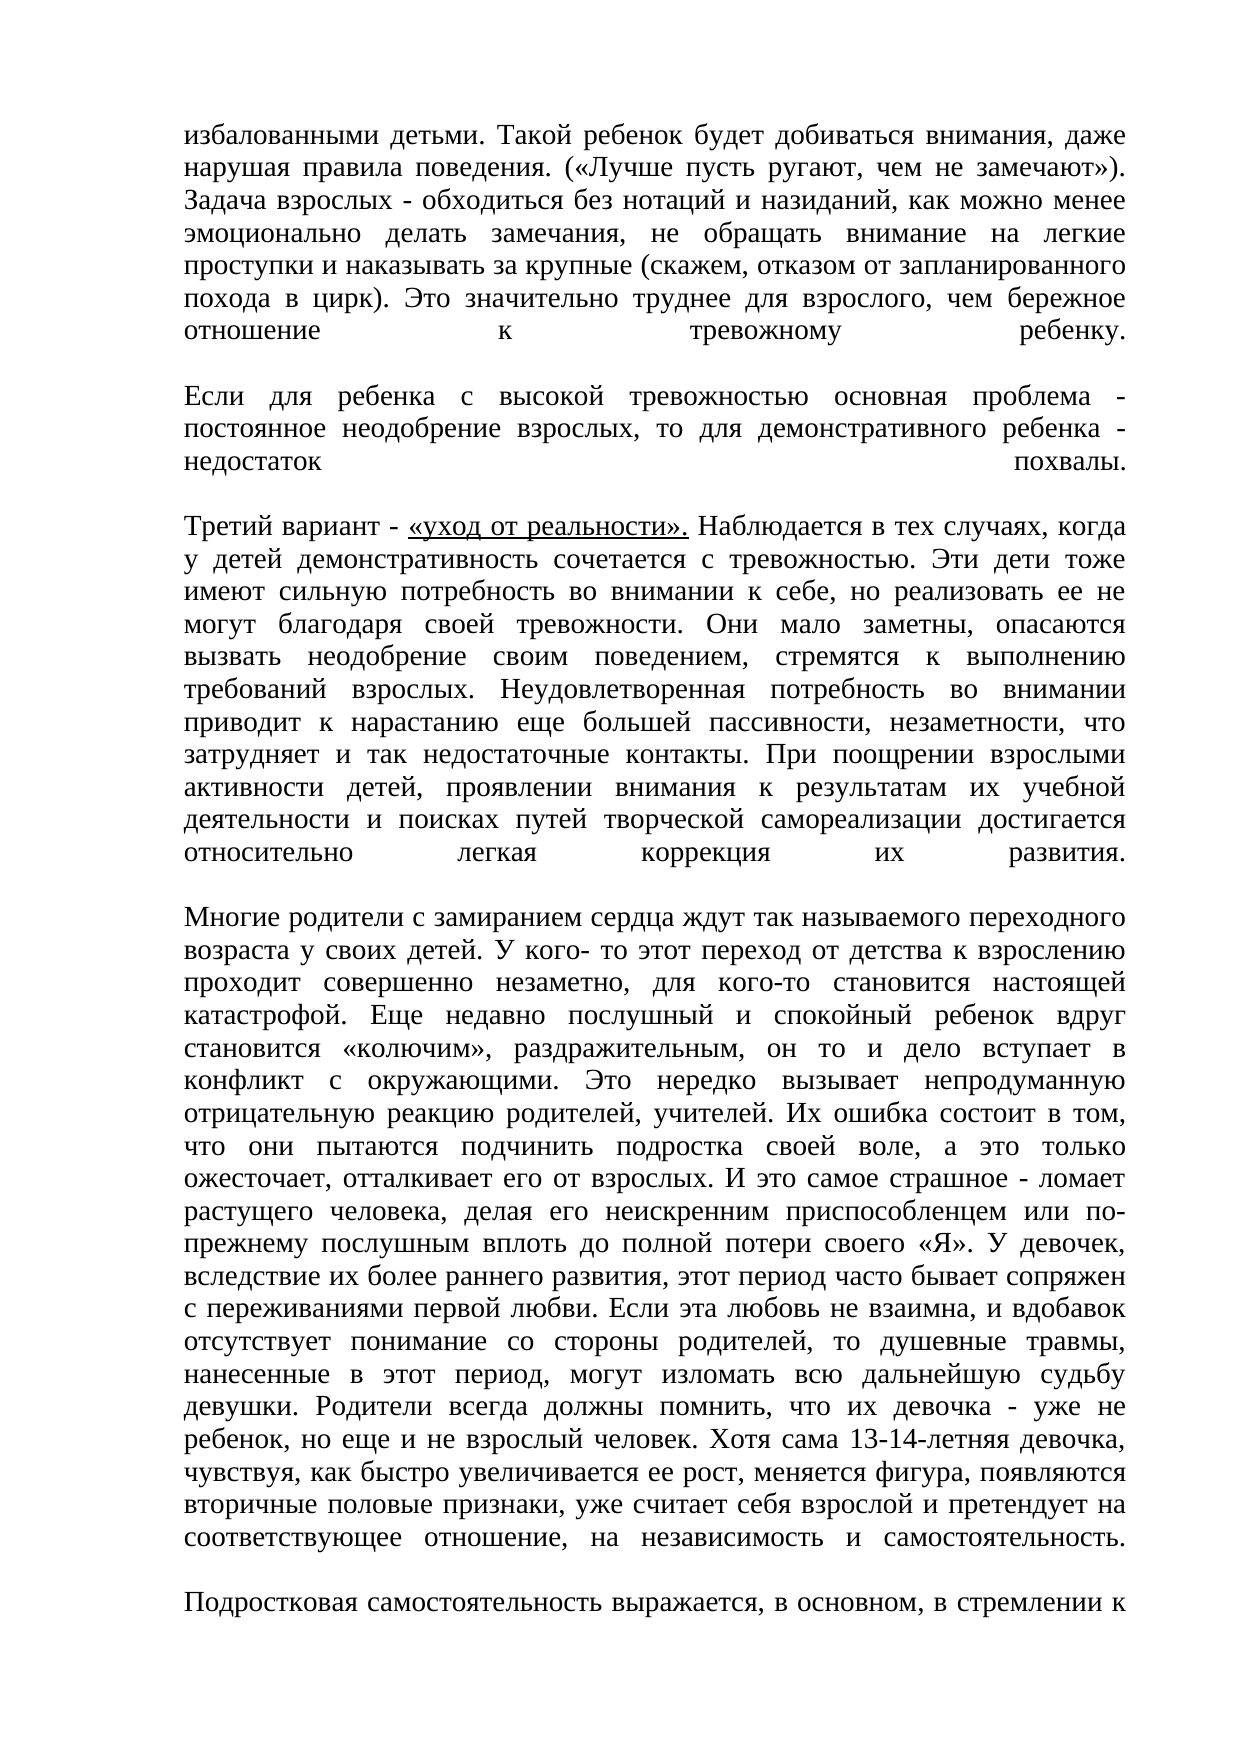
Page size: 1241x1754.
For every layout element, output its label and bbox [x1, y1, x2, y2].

text [183, 118, 1127, 1618]
